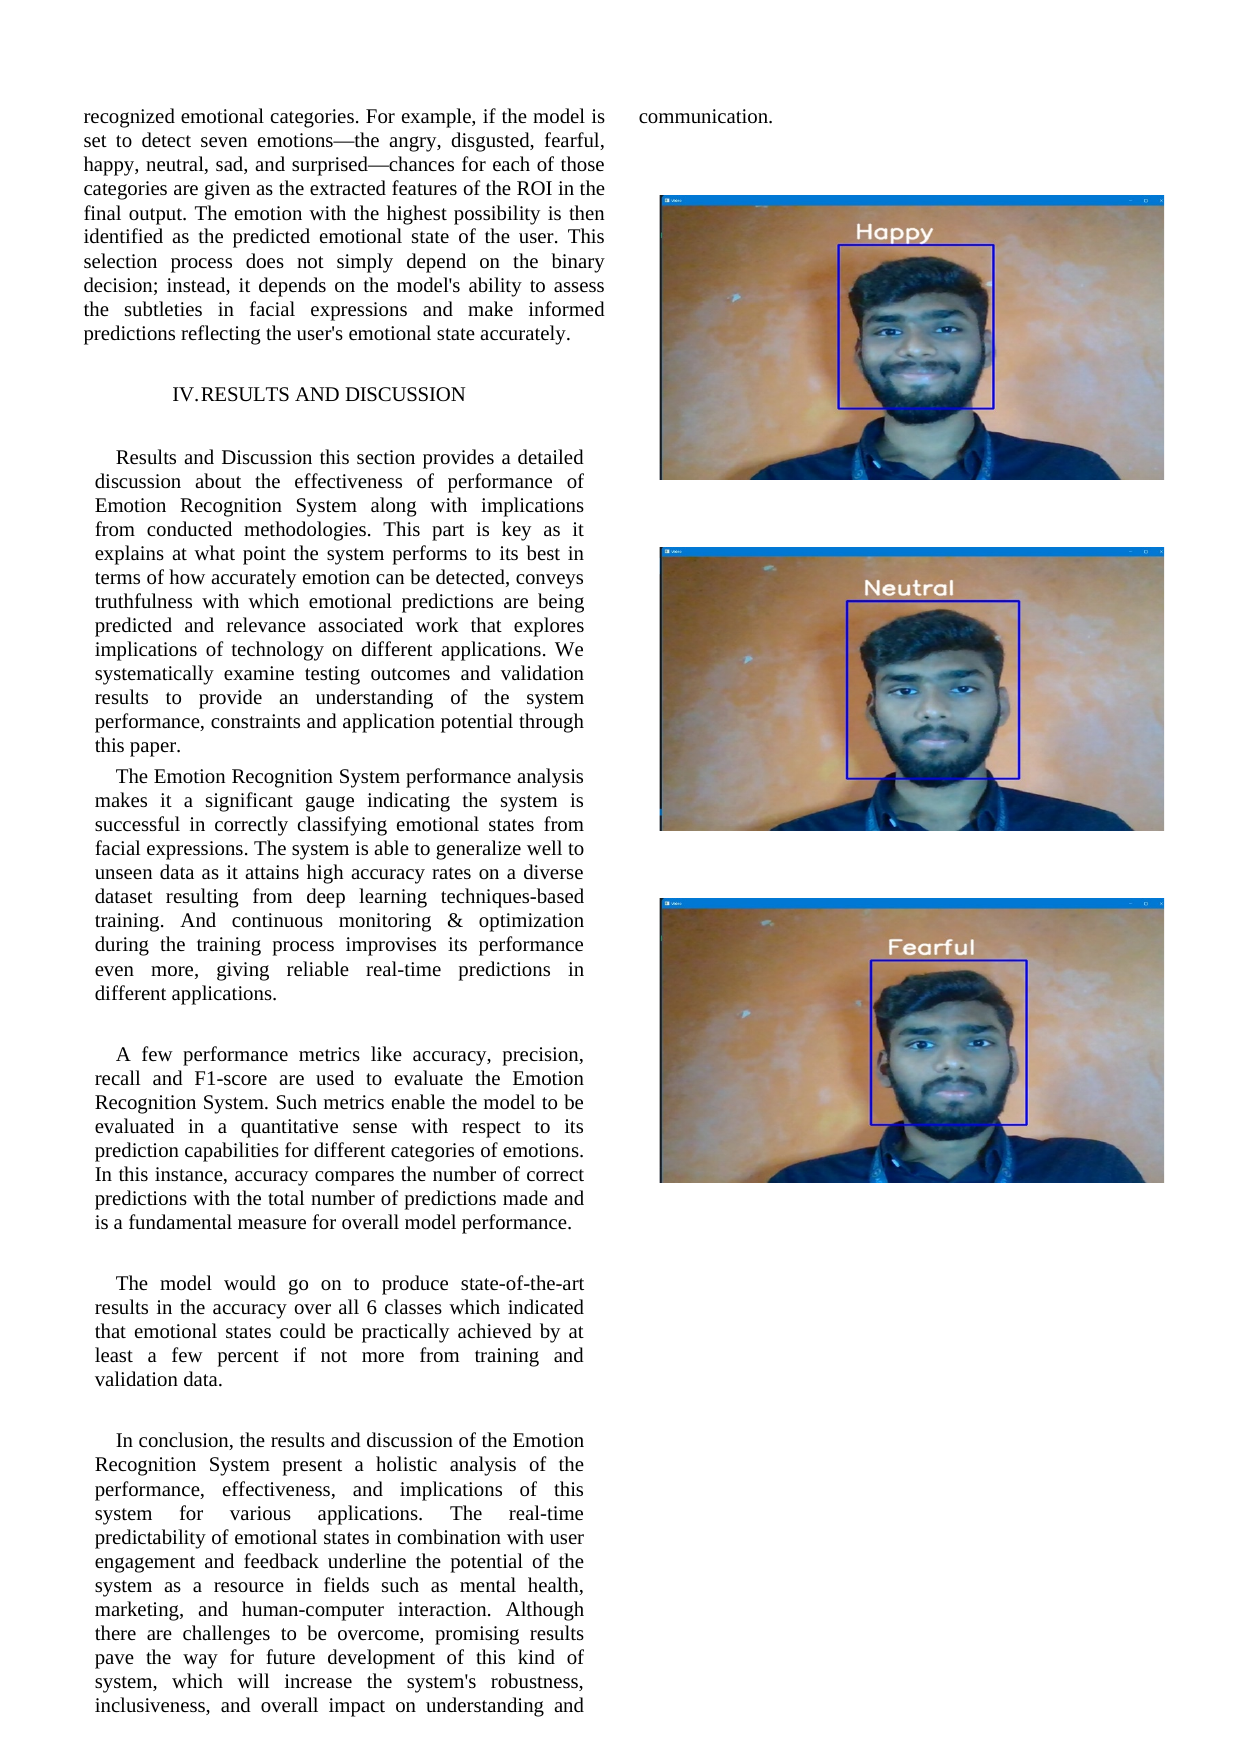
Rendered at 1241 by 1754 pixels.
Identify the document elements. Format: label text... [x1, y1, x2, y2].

picture [659, 898, 1165, 1183]
picture [659, 547, 1165, 831]
text A few performance metrics like accuracy, precision, recall and F1-score are used to evaluate the Emotion Recognition System. Such metrics enable the model to be evaluated in a quantitative sense with respect to its prediction capabilities for different categories of emotions. In this instance, accuracy compares the number of correct predictions with the total number of predictions made and is a fundamental measure for overall model performance. [94, 1042, 584, 1234]
text Results and Discussion this section provides a detailed discussion about the effectiveness of performance of Emotion Recognition System along with implications from conducted methodologies. This part is key as it explains at what point the system performs to its best in terms of how accurately emotion can be detected, conveys truthfulness with which emotional predictions are being predicted and relevance associated work that explores implications of technology on different applications. We systematically examine testing outcomes and validation results to provide an understanding of the system performance, constraints and application potential through this paper. [94, 445, 584, 757]
text The Emotion Recognition System performance analysis makes it a significant gauge indicating the system is successful in correctly classifying emotional states from facial expressions. The system is able to generalize well to unseen data as it attains high accuracy rates on a diverse dataset resulting from deep learning techniques-based training. And continuous monitoring & optimization during the training process improvises its performance even more, giving reliable real-time predictions in different applications. [94, 764, 584, 1004]
text In conclusion, the results and discussion of the Emotion Recognition System present a holistic analysis of the performance, effectiveness, and implications of this system for various applications. The real-time predictability of emotional states in combination with user engagement and feedback underline the potential of the system as a resource in fields such as mental health, marketing, and human-computer interaction. Although there are challenges to be overcome, promising results pave the way for future development of this kind of system, which will increase the system's robustness, inclusiveness, and overall impact on understanding and communication. [94, 1428, 584, 1717]
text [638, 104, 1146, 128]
list RESULTS AND DISCUSSION [172, 382, 606, 406]
text The model would go on to produce state-of-the-art results in the accuracy over all 6 classes which indicated that emotional states could be practically achieved by at least a few percent if not more from training and validation data. [94, 1271, 584, 1391]
picture [659, 195, 1165, 480]
